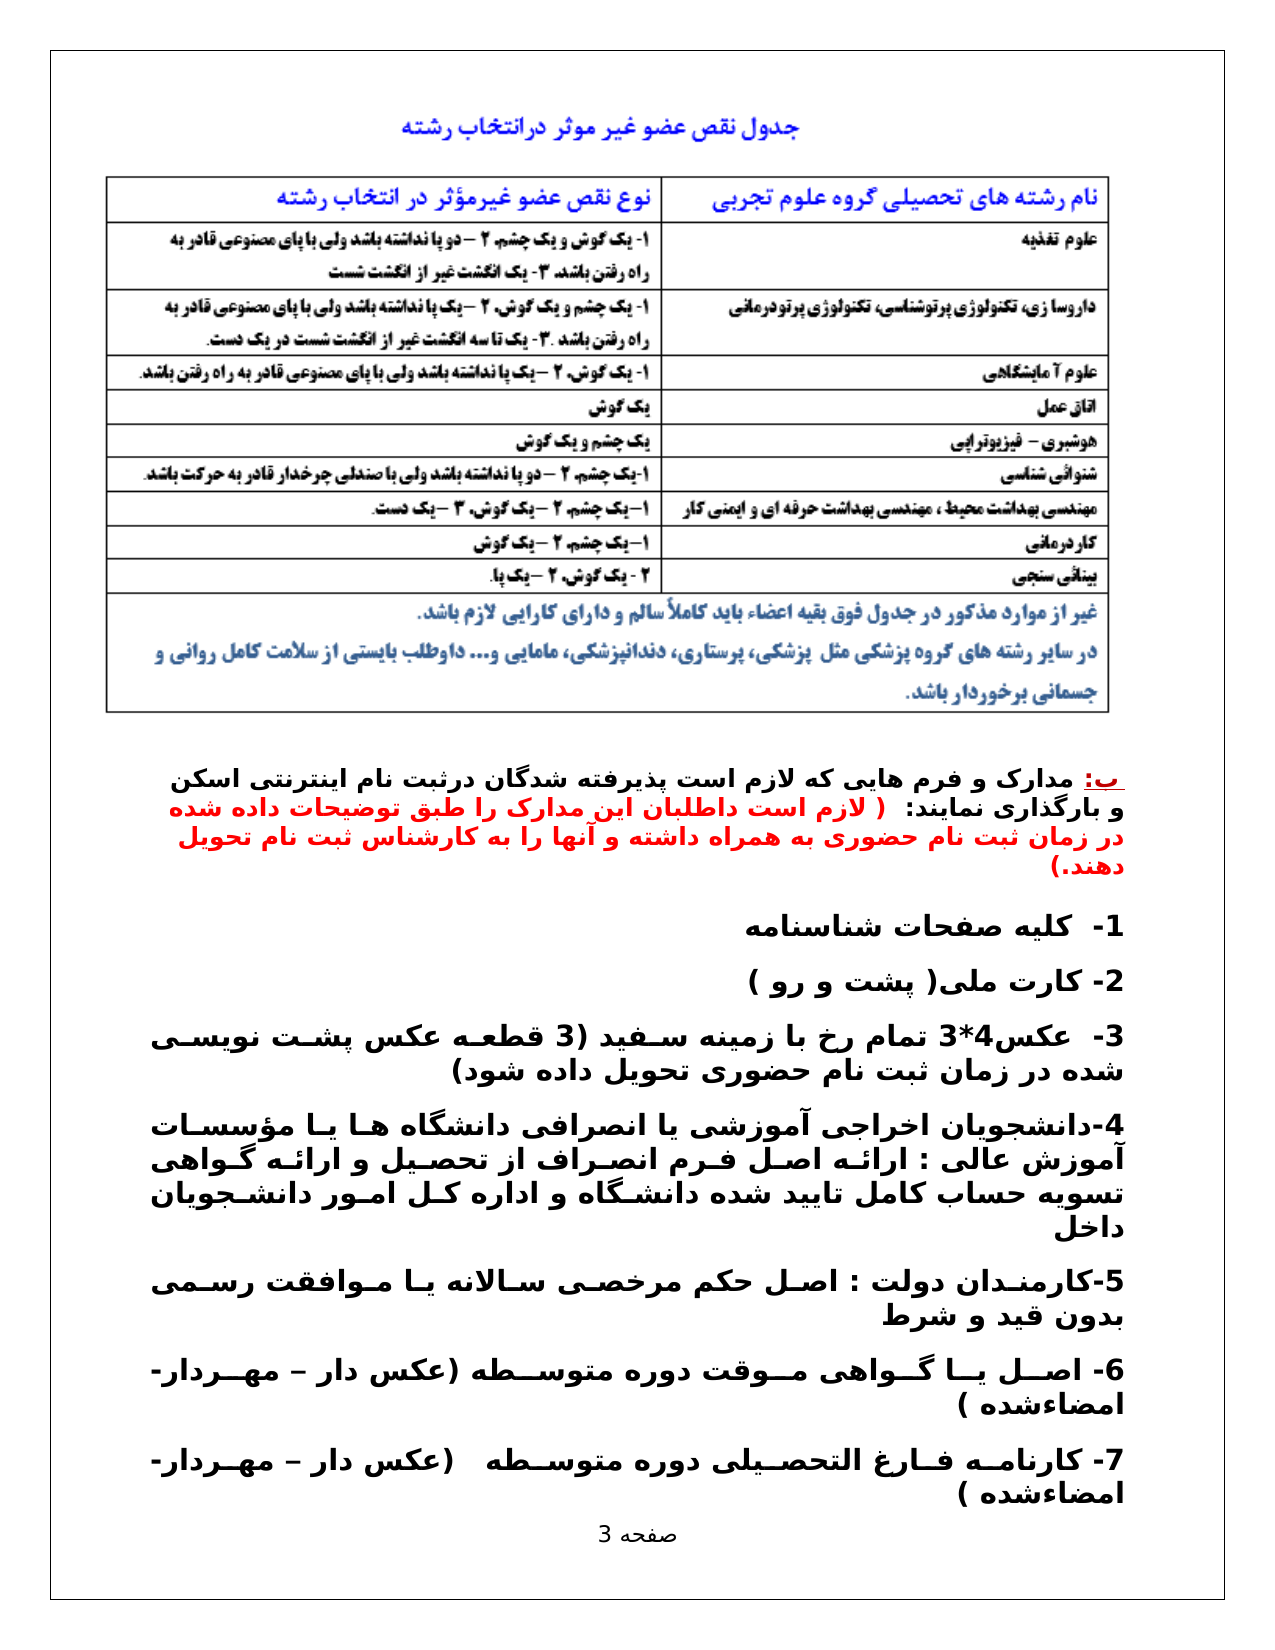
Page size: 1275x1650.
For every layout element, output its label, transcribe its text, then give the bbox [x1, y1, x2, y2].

text 6- اصل یا گواهی موقت دوره متوسطه (عکس دار – مهردار- امضاءشده ) [150, 1353, 1125, 1422]
text ب: مدارک و فرم هایی که لازم است پذیرفته شدگان درثبت نام اینترنتی اسکن و بارگذاری نمایند: ( لازم است داطلبان این مدارک را طبق توضیحات داده شده در زمان ثبت نام حضوری به همراه داشته و آنها را به کارشناس ثبت نام تحویل دهند.) [150, 764, 1125, 881]
picture [103, 103, 1125, 735]
text 1- کلیه صفحات شناسنامه [150, 910, 1125, 944]
text 4-دانشجویان اخراجی آموزشی یا انصرافی دانشگاه ها یا مؤسسات آموزش عالی : ارائه اصل فرم انصراف از تحصیل و ارائه گواهی تسویه حساب کامل تایید شده دانشگاه و اداره کل امور دانشجویان داخل [150, 1108, 1125, 1244]
text 5-کارمندان دولت : اصل حکم مرخصی سالانه یا موافقت رسمی بدون قید و شرط [150, 1265, 1125, 1333]
text 7- کارنامه فارغ التحصیلی دوره متوسطه (عکس دار – مهردار- امضاءشده ) [150, 1442, 1125, 1511]
text 3- عکس4*3 تمام رخ با زمینه سفید (3 قطعه عکس پشت نویسی شده در زمان ثبت نام حضوری تحویل داده شود) [150, 1019, 1125, 1087]
text 2- کارت ملی( پشت و رو ) [150, 964, 1125, 998]
